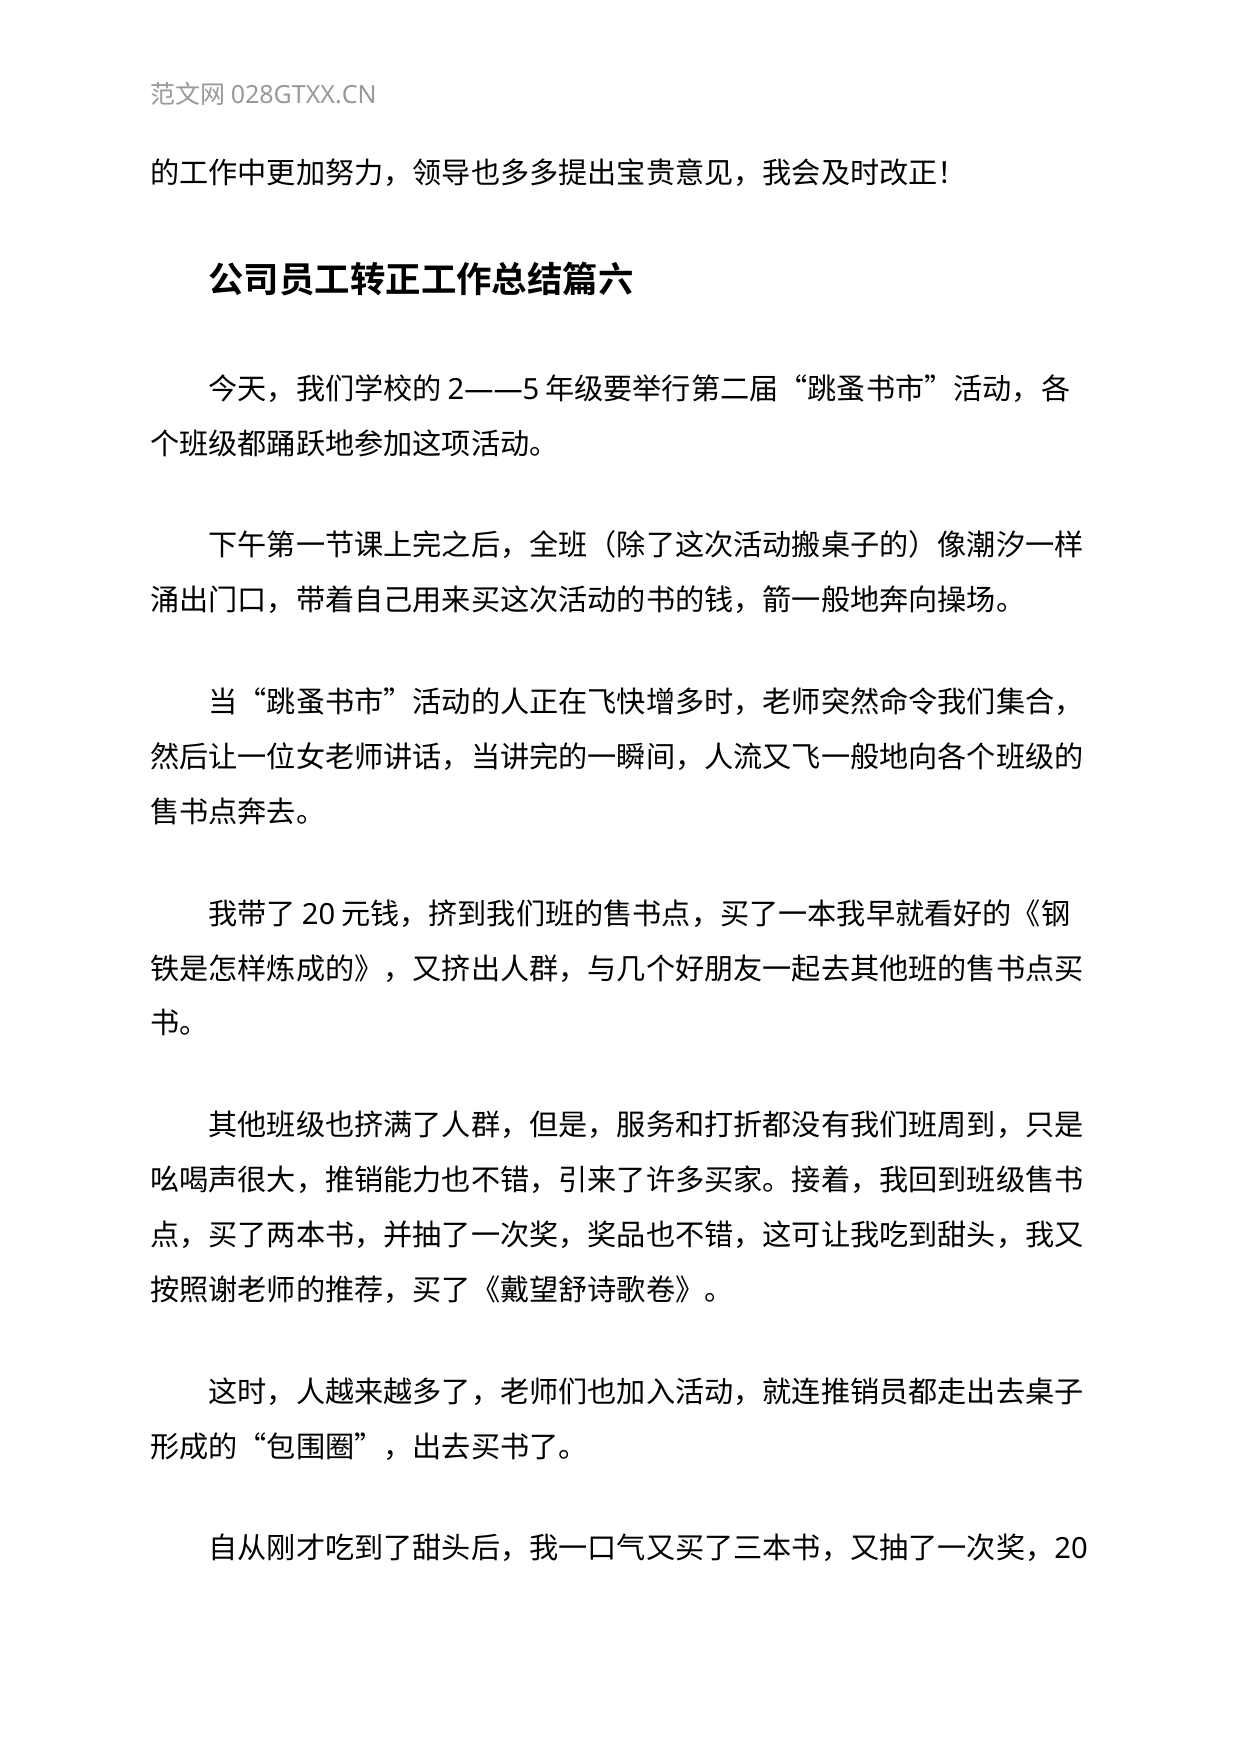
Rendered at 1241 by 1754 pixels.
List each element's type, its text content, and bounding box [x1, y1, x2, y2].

text 当“跳蚤书市”活动的人正在飞快增多时，老师突然命令我们集合，然后让一位女老师讲话，当讲完的一瞬间，人流又飞一般地向各个班级的售书点奔去。 [150, 679, 1090, 831]
text 其他班级也挤满了人群，但是，服务和打折都没有我们班周到，只是吆喝声很大，推销能力也不错，引来了许多买家。接着，我回到班级售书点，买了两本书，并抽了一次奖，奖品也不错，这可让我吃到甜头，我又按照谢老师的推荐，买了《戴望舒诗歌卷》。 [150, 1102, 1090, 1309]
text 公司员工转正工作总结篇六 [150, 252, 1090, 303]
text 今天，我们学校的2――5年级要举行第二届“跳蚤书市”活动，各个班级都踊跃地参加这项活动。 [150, 365, 1090, 462]
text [150, 1525, 1090, 1567]
text 下午第一节课上完之后，全班（除了这次活动搬桌子的）像潮汐一样涌出门口，带着自己用来买这次活动的书的钱，箭一般地奔向操场。 [150, 522, 1090, 619]
text 我带了20元钱，挤到我们班的售书点，买了一本我早就看好的《钢铁是怎样炼成的》，又挤出人群，与几个好朋友一起去其他班的售书点买书。 [150, 890, 1090, 1042]
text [150, 150, 1090, 192]
text 这时，人越来越多了，老师们也加入活动，就连推销员都走出去桌子形成的“包围圈”，出去买书了。 [150, 1368, 1090, 1466]
